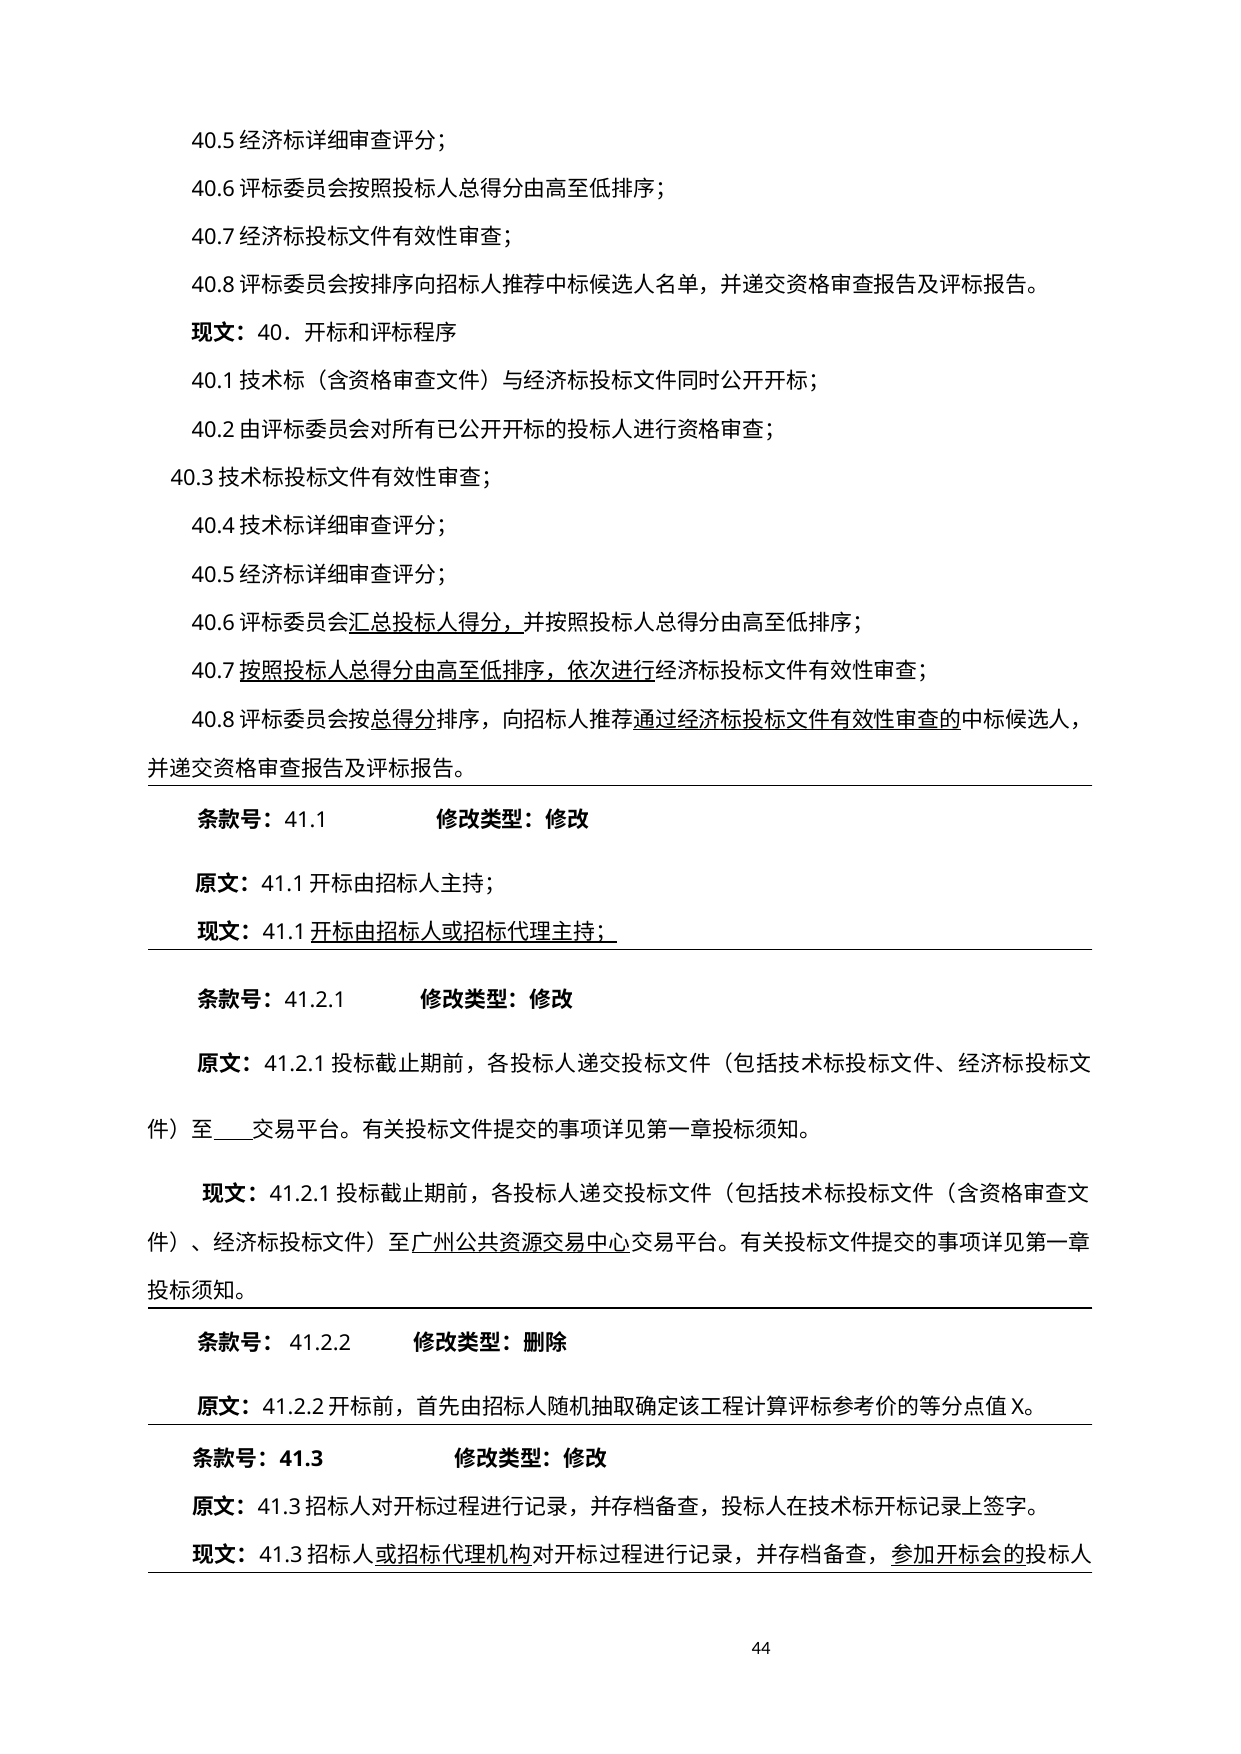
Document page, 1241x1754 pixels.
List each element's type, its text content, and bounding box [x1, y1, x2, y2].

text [148, 1537, 1092, 1572]
text 40.6评标委员会按照投标人总得分由高至低排序； [148, 171, 1092, 203]
text 40.7经济标投标文件有效性审查； [148, 219, 1092, 251]
text 40.8评标委员会按排序向招标人推荐中标候选人名单，并递交资格审查报告及评标报告。 [148, 266, 1092, 299]
text 现文：40．开标和评标程序 [148, 315, 1092, 347]
text 40.2由评标委员会对所有已公开开标的投标人进行资格审查； [148, 411, 1092, 444]
text 40.1技术标（含资格审查文件）与经济标投标文件同时公开开标； [148, 363, 1092, 396]
text 原文：41.3招标人对开标过程进行记录，并存档备查，投标人在技术标开标记录上签字。 [148, 1489, 1092, 1521]
text 40.6评标委员会汇总投标人得分，并按照投标人总得分由高至低排序； [148, 605, 1092, 637]
text 条款号：41.1 修改类型：修改 [148, 802, 1092, 834]
text 40.7按照投标人总得分由高至低排序，依次进行经济标投标文件有效性审查； [148, 653, 1092, 686]
text 40.3技术标投标文件有效性审查； [148, 460, 1092, 492]
text 40.5经济标详细审查评分； [148, 556, 1092, 589]
text 40.8评标委员会按总得分排序，向招标人推荐通过经济标投标文件有效性审查的中标候选人，并递交资格审查报告及评标报告。 [148, 701, 1092, 785]
text 条款号：41.2.1 修改类型：修改 [148, 982, 1092, 1014]
text 原文：41.1开标由招标人主持； [148, 866, 1092, 898]
text 40.4技术标详细审查评分； [148, 508, 1092, 541]
text 原文：41.2.2开标前，首先由招标人随机抽取确定该工程计算评标参考价的等分点值X。 [148, 1389, 1092, 1424]
text 40.5经济标详细审查评分； [148, 123, 1092, 155]
text 条款号：41.3 修改类型：修改 [148, 1441, 1092, 1473]
text 现文：41.2.1投标截止期前，各投标人递交投标文件（包括技术标投标文件（含资格审查文件）、经济标投标文件）至广州公共资源交易中心交易平台。有关投标文件提交的事项详见第一章投标须知。 [148, 1175, 1092, 1307]
text 原文：41.2.1投标截止期前，各投标人递交投标文件（包括技术标投标文件、经济标投标文件）至 交易平台。有关投标文件提交的事项详见第一章投标须知。 [148, 1046, 1092, 1144]
text 现文：41.1开标由招标人或招标代理主持； [148, 914, 1092, 949]
text 条款号： 41.2.2 修改类型：删除 [148, 1325, 1092, 1357]
